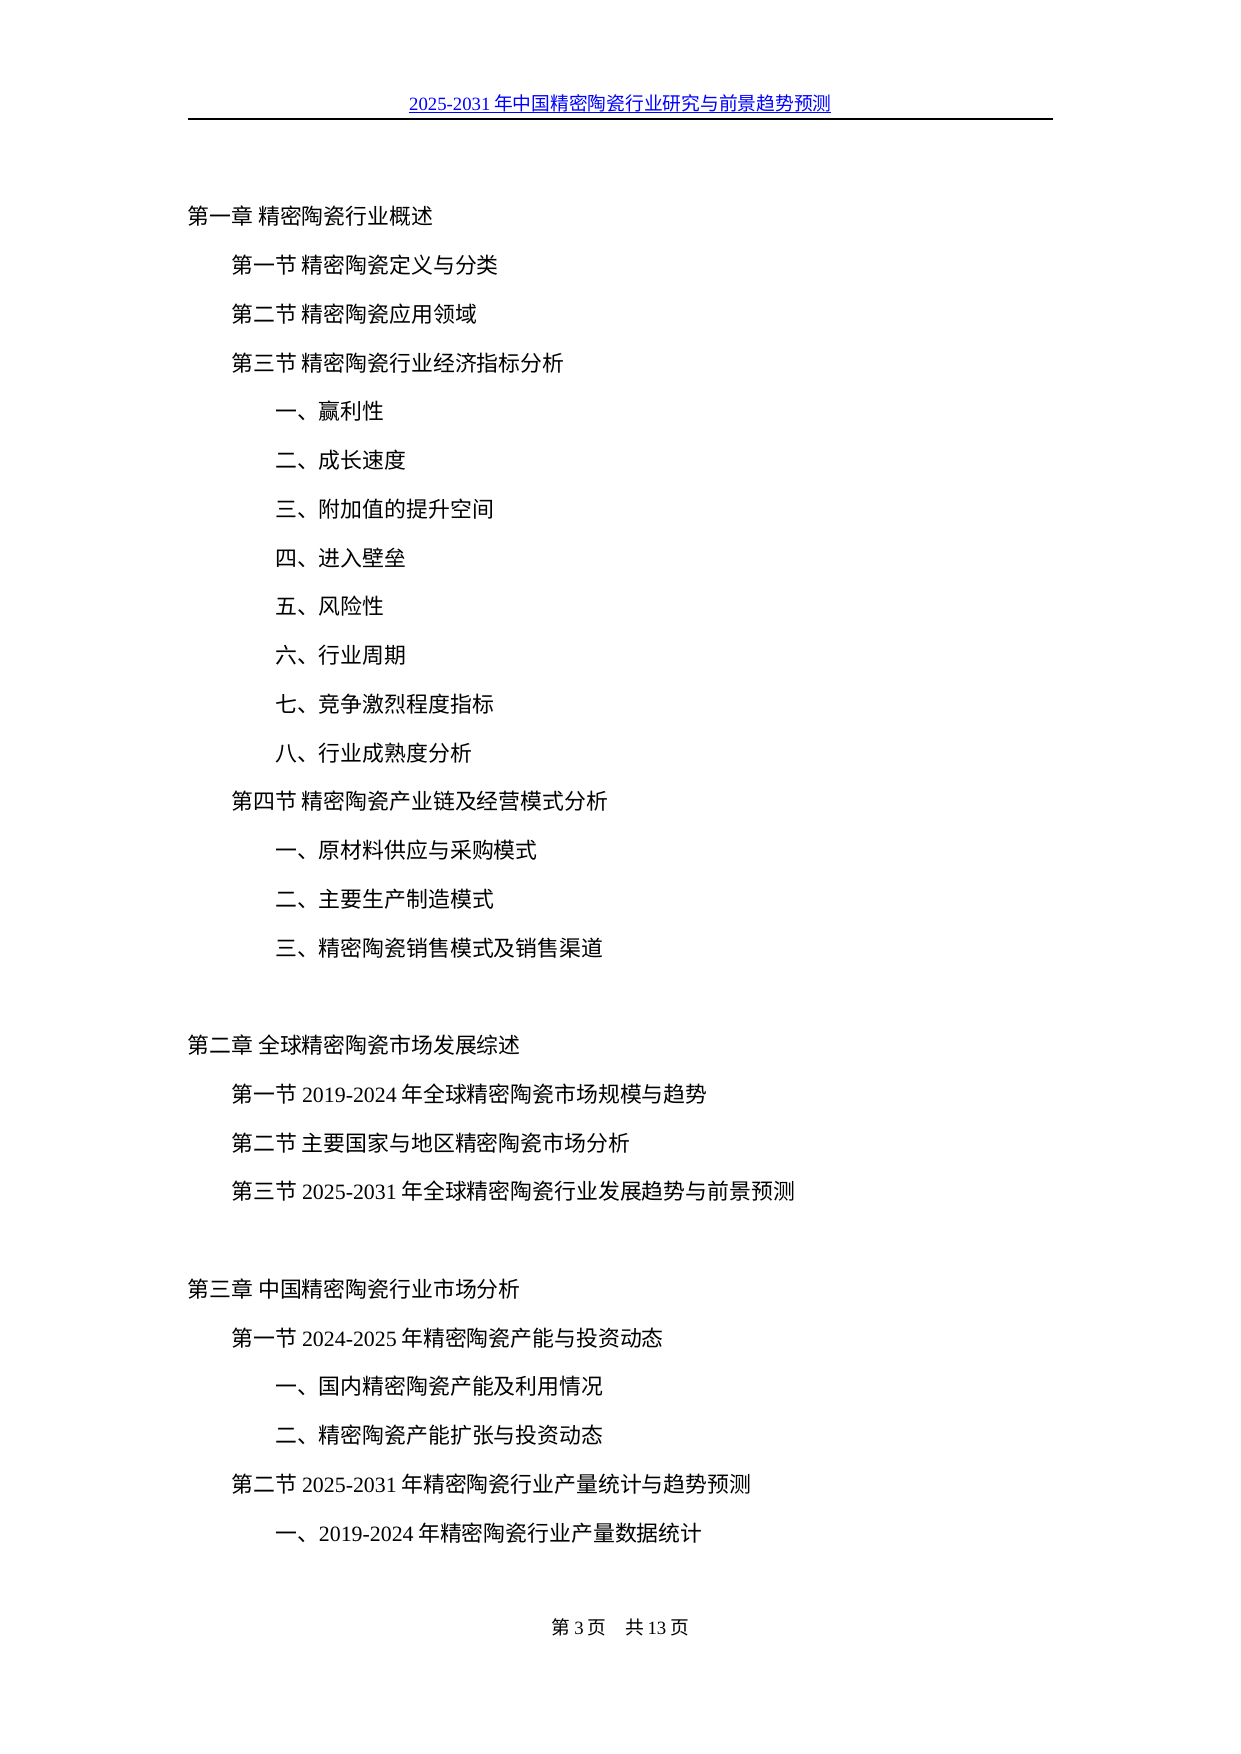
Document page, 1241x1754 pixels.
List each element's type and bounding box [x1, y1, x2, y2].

text [187, 150, 1053, 1548]
